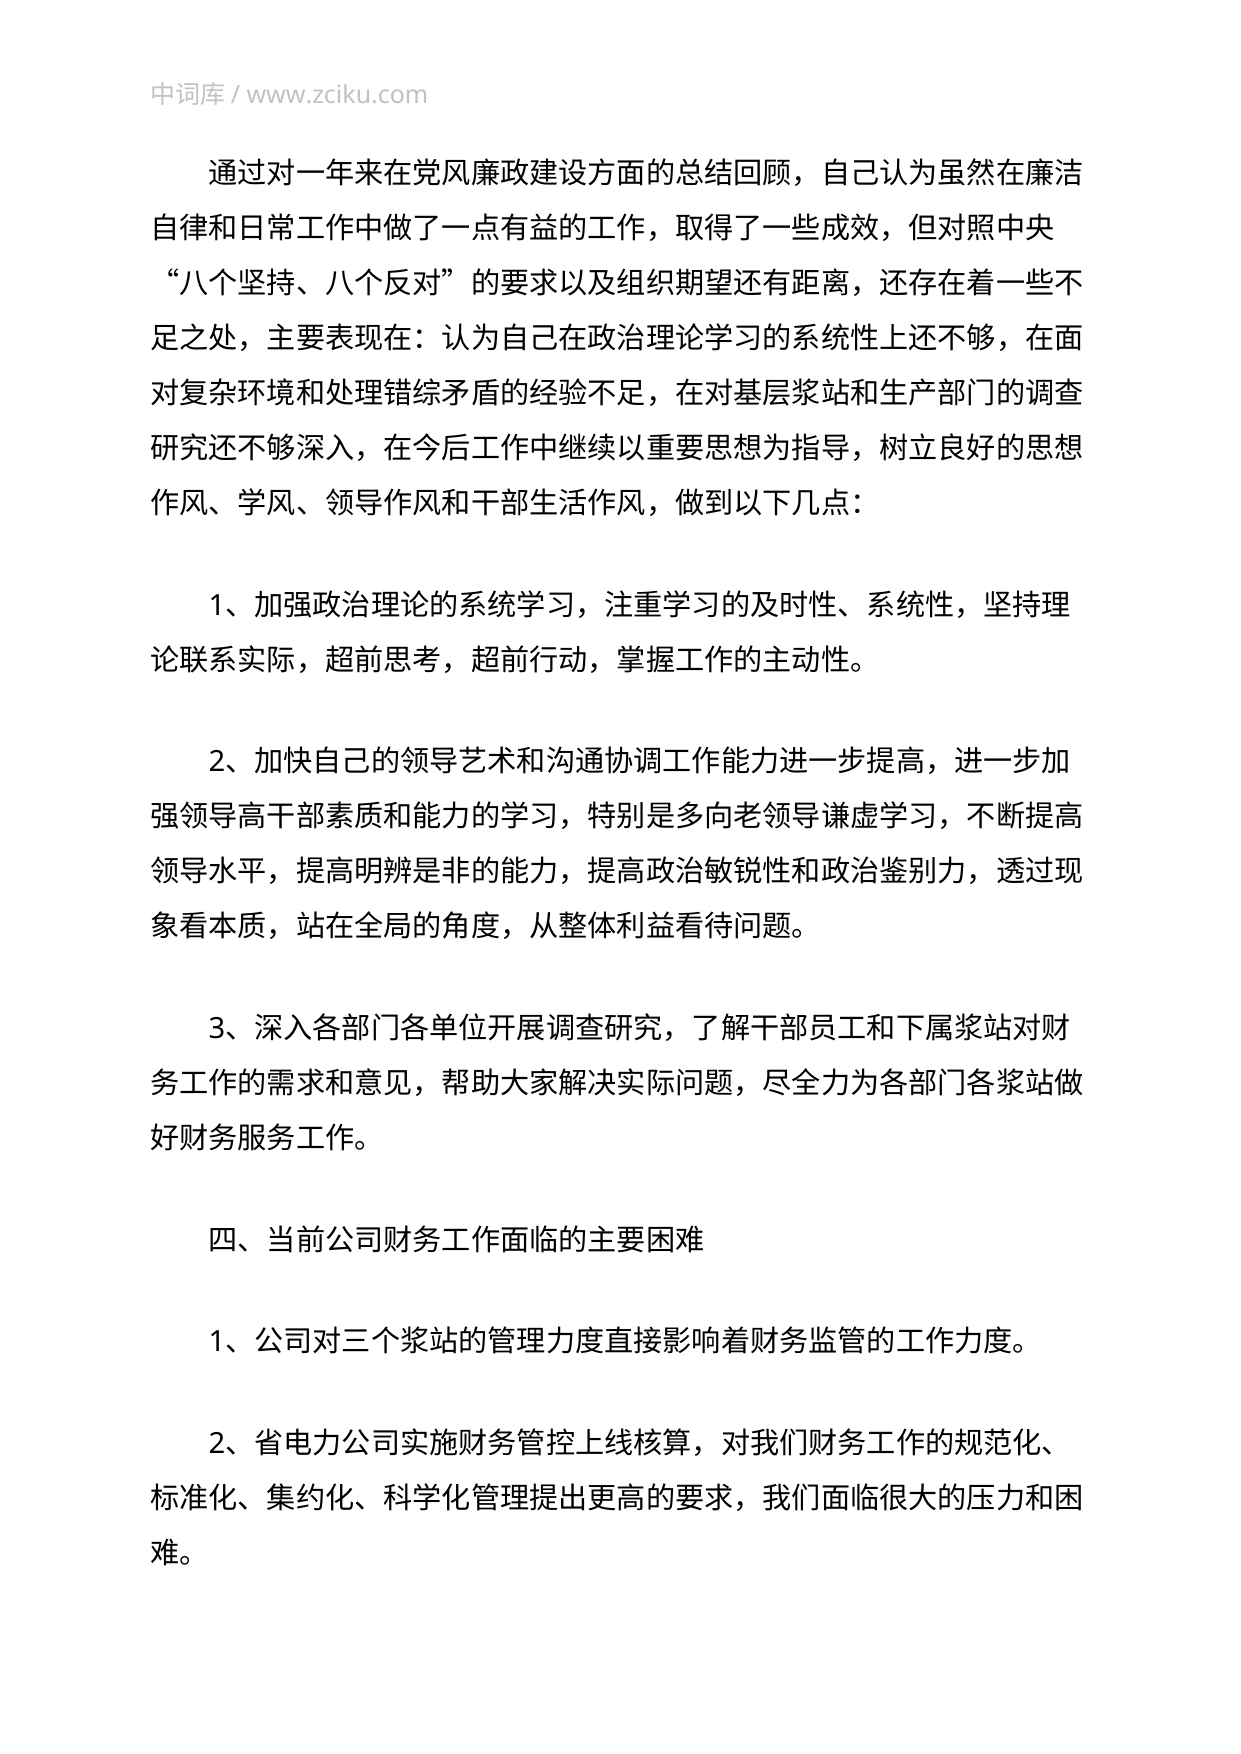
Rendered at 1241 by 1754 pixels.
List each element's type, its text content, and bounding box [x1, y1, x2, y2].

text 1、加强政治理论的系统学习，注重学习的及时性、系统性，坚持理论联系实际，超前思考，超前行动，掌握工作的主动性。 [150, 581, 1090, 678]
text 四、当前公司财务工作面临的主要困难 [150, 1216, 1090, 1258]
text 3、深入各部门各单位开展调查研究，了解干部员工和下属浆站对财务工作的需求和意见，帮助大家解决实际问题，尽全力为各部门各浆站做好财务服务工作。 [150, 1004, 1090, 1157]
text 通过对一年来在党风廉政建设方面的总结回顾，自己认为虽然在廉洁自律和日常工作中做了一点有益的工作，取得了一些成效，但对照中央“八个坚持、八个反对”的要求以及组织期望还有距离，还存在着一些不足之处，主要表现在：认为自己在政治理论学习的系统性上还不够，在面对复杂环境和处理错综矛盾的经验不足，在对基层浆站和生产部门的调查研究还不够深入，在今后工作中继续以重要思想为指导，树立良好的思想作风、学风、领导作风和干部生活作风，做到以下几点： [150, 150, 1090, 522]
text 2、加快自己的领导艺术和沟通协调工作能力进一步提高，进一步加强领导高干部素质和能力的学习，特别是多向老领导谦虚学习，不断提高领导水平，提高明辨是非的能力，提高政治敏锐性和政治鉴别力，透过现象看本质，站在全局的角度，从整体利益看待问题。 [150, 738, 1090, 945]
text 2、省电力公司实施财务管控上线核算，对我们财务工作的规范化、标准化、集约化、科学化管理提出更高的要求，我们面临很大的压力和困难。 [150, 1420, 1090, 1572]
text 1、公司对三个浆站的管理力度直接影响着财务监管的工作力度。 [150, 1318, 1090, 1360]
